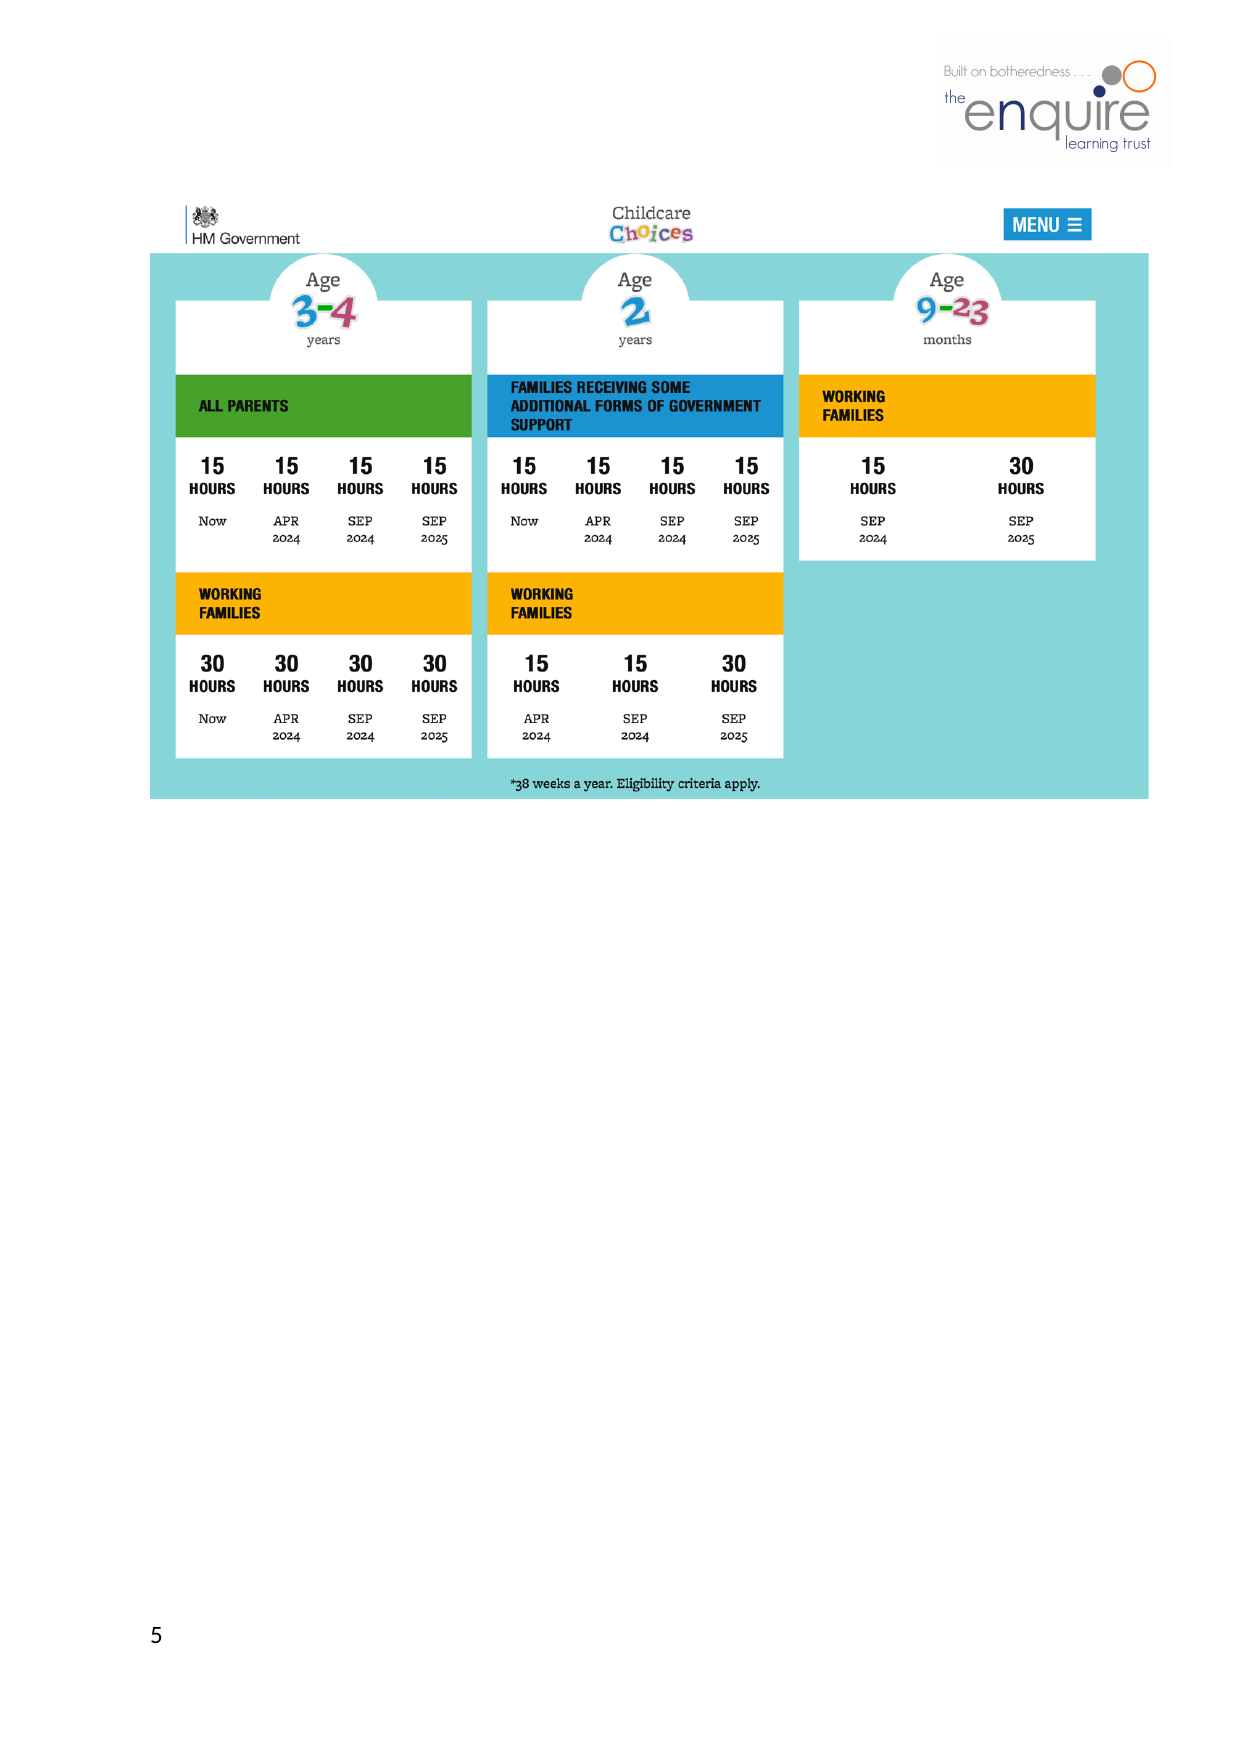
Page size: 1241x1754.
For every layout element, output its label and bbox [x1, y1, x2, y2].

picture [937, 39, 1171, 168]
picture [150, 202, 1149, 799]
